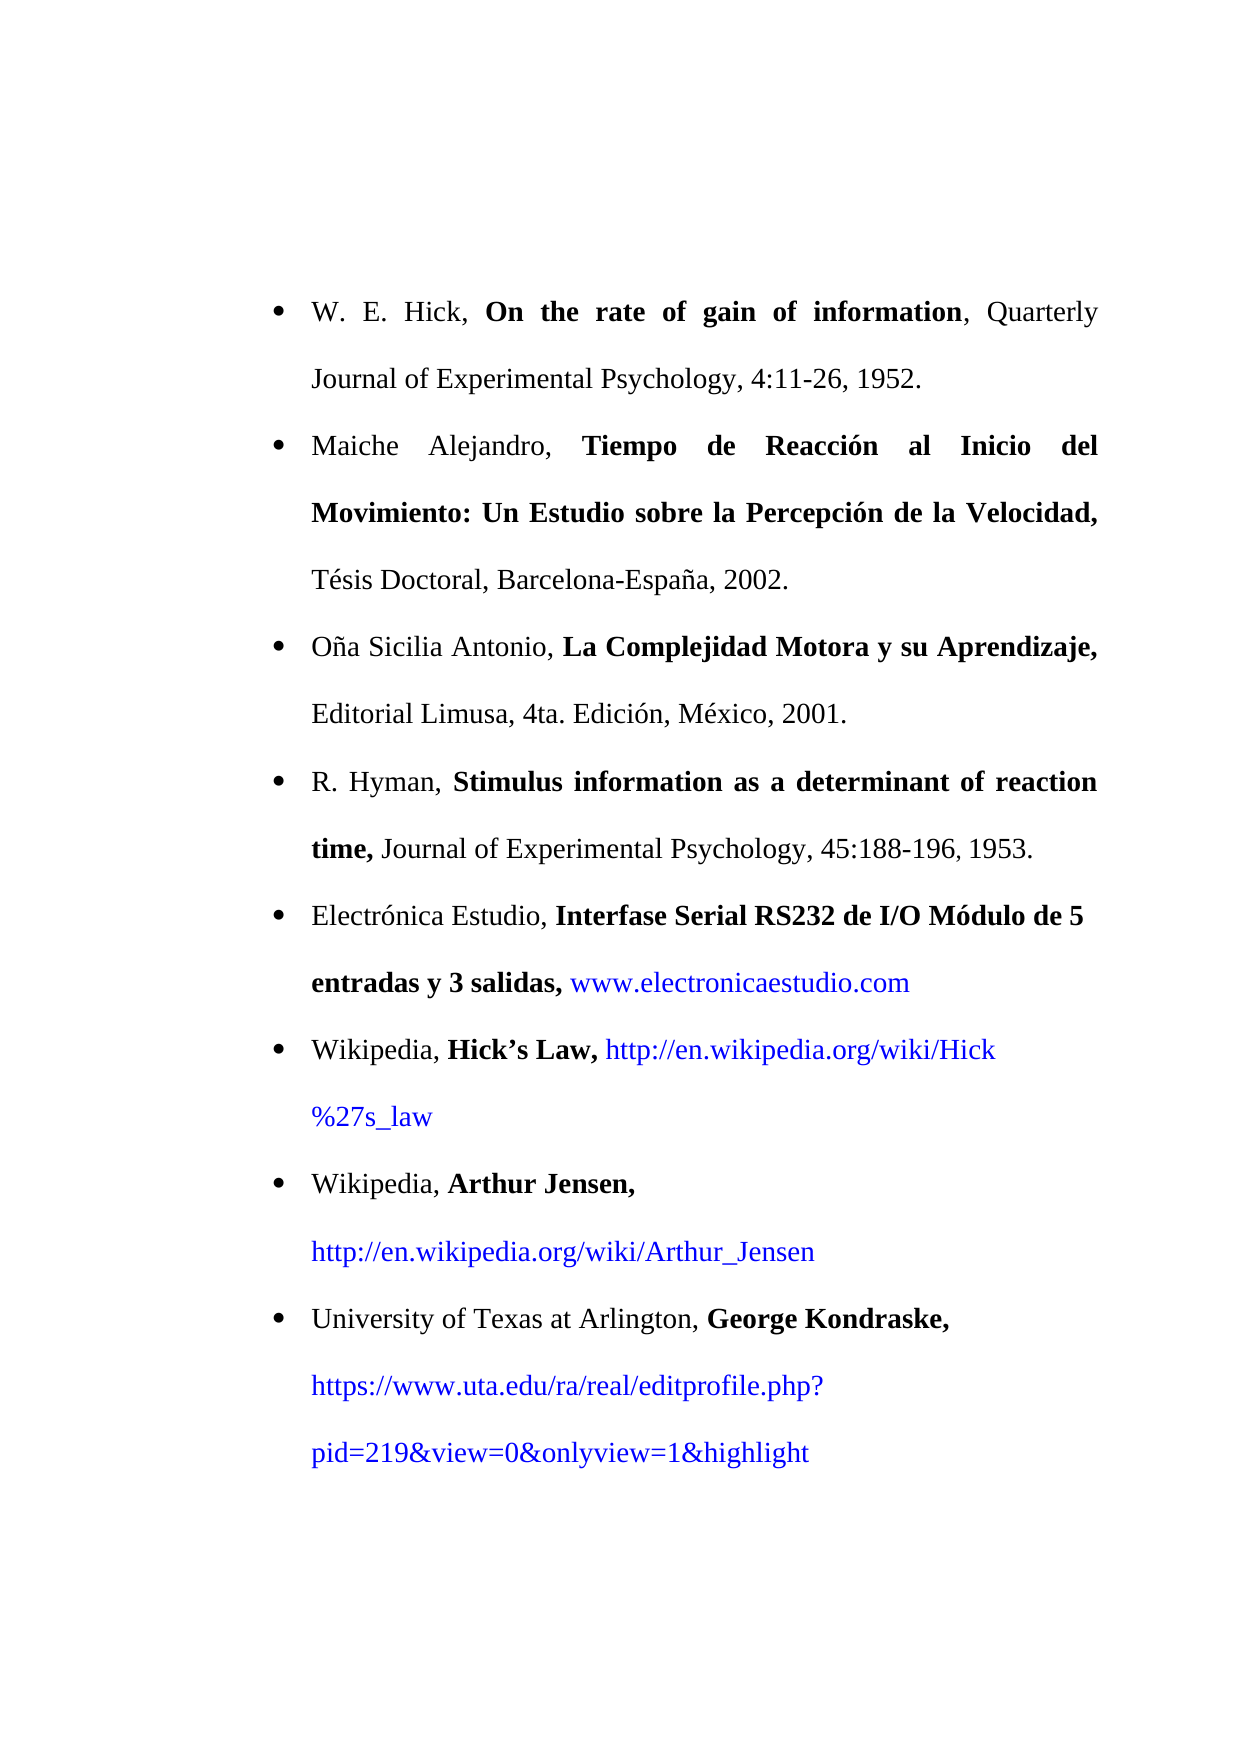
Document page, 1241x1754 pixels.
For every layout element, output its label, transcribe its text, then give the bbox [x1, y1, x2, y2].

list Oña Sicilia Antonio, y su Aprendizaje, Editorial Limusa, 4ta. Edición, México, 2001. [274, 629, 1098, 730]
list Maiche Alejandro, Tiempo de Reacción al Inicio del Movimiento: Un Estudio sobre de , Tésis Doctoral, Barcelona-España, 2002. [274, 428, 1098, 596]
list Wikipedia, Arthur Jensen, http://en.wikipedia.org/wiki/Arthur_Jensen [274, 1166, 1098, 1267]
list R. Hyman, Stimulus information as a determinant of reaction time, Journal of Experimental Psychology, 45:188-196, 1953. [274, 764, 1098, 864]
list of at , George Kondraske, https://www.uta.edu/ra/real/editprofile.php?pid=219&view=0&onlyview=1&highlight [274, 1301, 1098, 1468]
list Wikipedia, Hick’s Law, http://en.wikipedia.org/wiki/Hick%27s_law [274, 1032, 1098, 1133]
list W. E. Hick, On the rate of gain of information, Quarterly Journal of Experimental Psychology, 4:11-26, 1952. [274, 294, 1098, 394]
list Electrónica Estudio, Interfase Serial RS232 de I/O Módulo de 5 entradas y 3 salidas, www.electronicaestudio.com [274, 898, 1098, 999]
